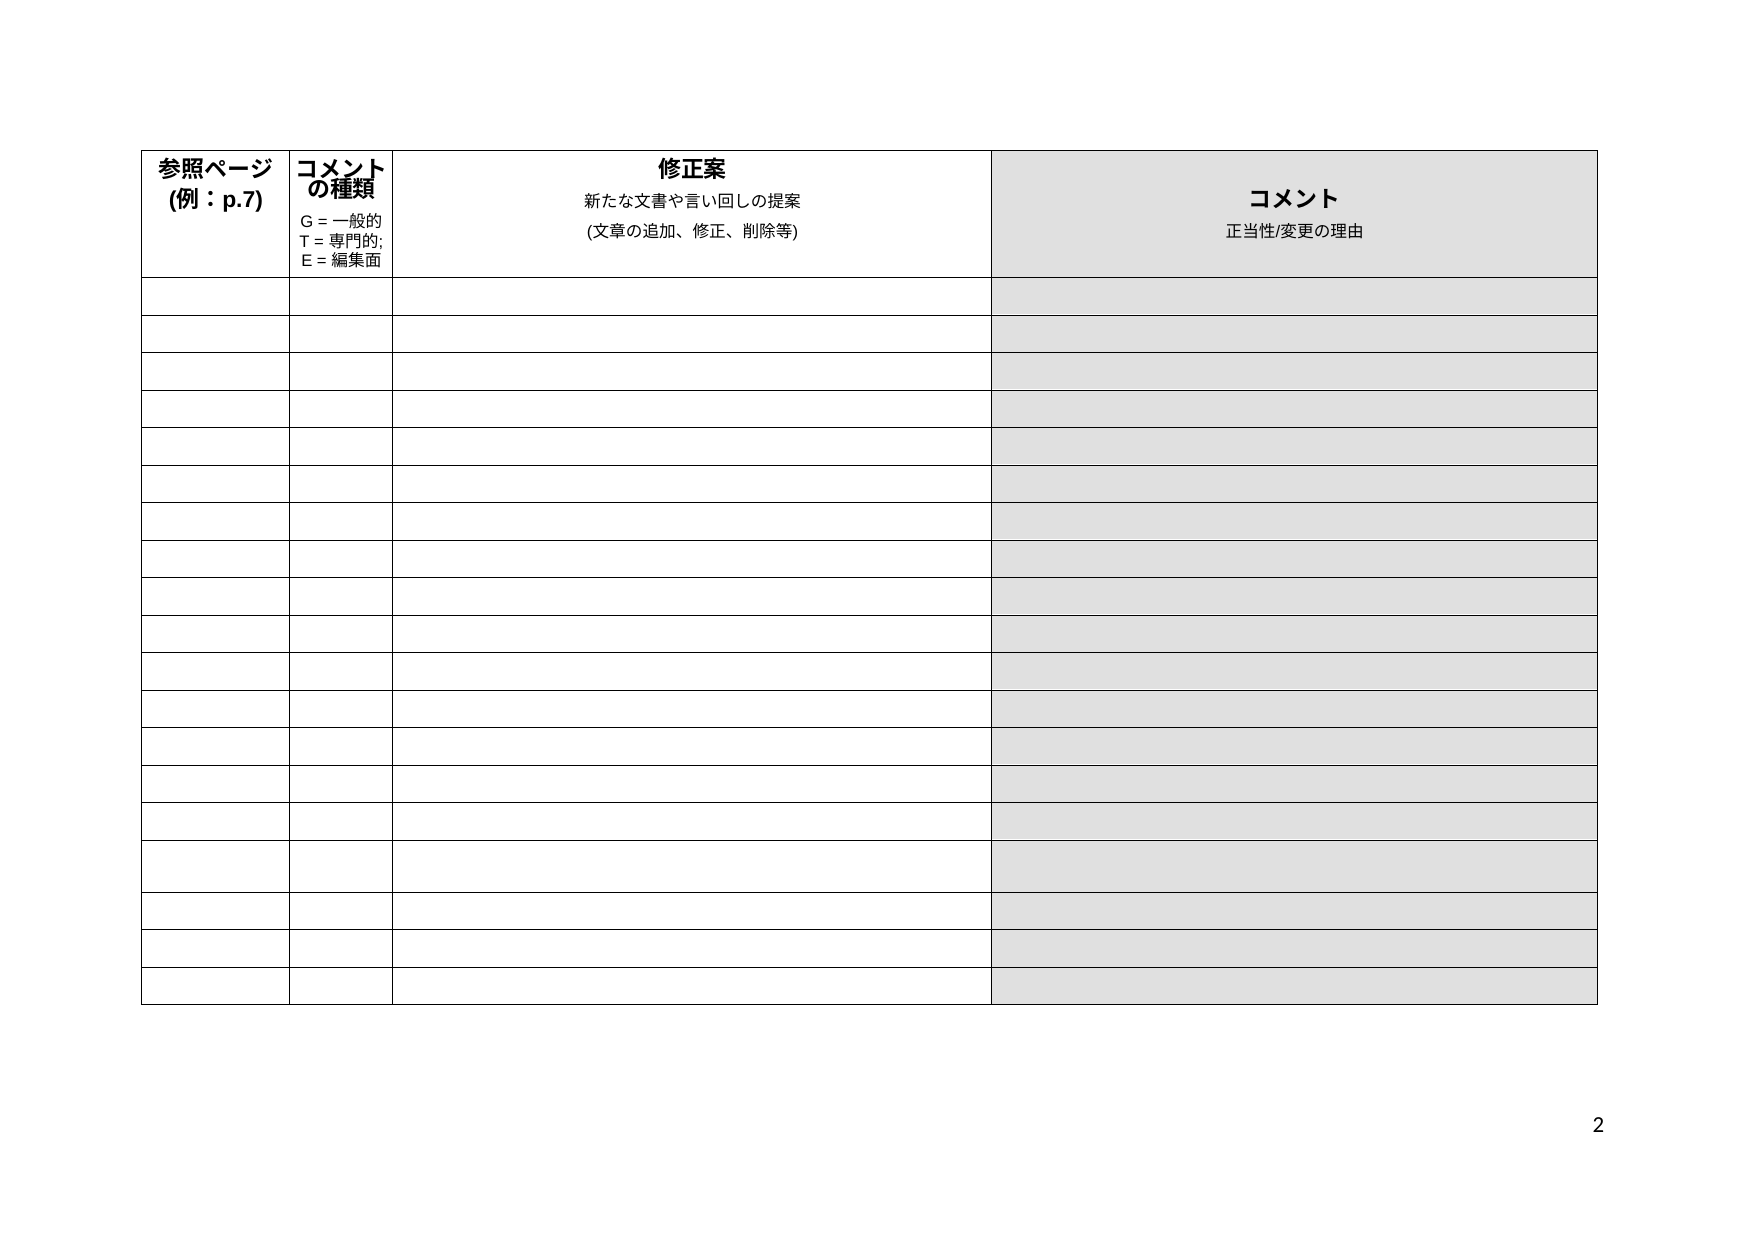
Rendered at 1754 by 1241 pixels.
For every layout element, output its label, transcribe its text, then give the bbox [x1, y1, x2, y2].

table_header コメントの種類 G = 一般的 T = 専門的; E = 編集面 [290, 151, 392, 277]
table_cell [290, 803, 392, 839]
table_cell [992, 428, 1597, 464]
table_cell [142, 728, 289, 764]
table_cell [290, 503, 392, 539]
table_cell [142, 541, 289, 577]
table_cell [992, 893, 1597, 929]
table_cell [290, 578, 392, 614]
table_cell [142, 893, 289, 929]
table_cell [142, 428, 289, 464]
table_cell [142, 353, 289, 389]
table_cell [393, 466, 991, 502]
table_cell [393, 930, 991, 967]
table_cell [393, 391, 991, 427]
table_cell [290, 930, 392, 967]
table_cell [992, 353, 1597, 389]
table_cell [992, 503, 1597, 539]
table_cell [142, 278, 289, 314]
table_header コメント 正当性/変更の理由 [992, 151, 1597, 277]
table_cell [393, 503, 991, 539]
table_cell [393, 616, 991, 652]
table_cell [393, 278, 991, 314]
table_cell [290, 841, 392, 892]
table_cell [393, 728, 991, 764]
table_cell [992, 653, 1597, 689]
table_cell [992, 841, 1597, 892]
table_cell [393, 353, 991, 389]
table_cell [992, 278, 1597, 314]
table_cell [142, 466, 289, 502]
table_cell [393, 766, 991, 802]
table_cell [992, 930, 1597, 967]
table_cell [992, 391, 1597, 427]
table_cell [290, 353, 392, 389]
table_cell [393, 691, 991, 727]
table_cell [393, 428, 991, 464]
table_cell [992, 968, 1597, 1004]
table_cell [142, 316, 289, 352]
table_cell [393, 316, 991, 352]
table_cell [290, 766, 392, 802]
table_cell [290, 893, 392, 929]
table_header 修正案 新たな文書や言い回しの提案 (文章の追加、修正、削除等) [393, 151, 991, 277]
table_cell [992, 803, 1597, 839]
table_cell [142, 653, 289, 689]
table_cell [992, 541, 1597, 577]
table_cell [290, 616, 392, 652]
table_cell [393, 968, 991, 1004]
table_cell [142, 503, 289, 539]
table_cell [992, 616, 1597, 652]
table_cell [393, 653, 991, 689]
table_cell [290, 968, 392, 1004]
table_cell [992, 728, 1597, 764]
table_cell [290, 653, 392, 689]
table_cell [142, 803, 289, 839]
table_cell [992, 578, 1597, 614]
table_cell [142, 391, 289, 427]
table_cell [992, 766, 1597, 802]
table_cell [992, 466, 1597, 502]
table_cell [992, 691, 1597, 727]
table_cell [992, 316, 1597, 352]
table_cell [290, 541, 392, 577]
table_cell [290, 728, 392, 764]
table_cell [393, 541, 991, 577]
table_cell [393, 578, 991, 614]
table_cell [142, 691, 289, 727]
table_cell [393, 841, 991, 892]
table_cell [142, 968, 289, 1004]
table_cell [142, 766, 289, 802]
table_header 参照ページ (例：p.7) [142, 151, 289, 277]
table_cell [142, 578, 289, 614]
table_cell [290, 466, 392, 502]
table_cell [290, 428, 392, 464]
table_cell [290, 691, 392, 727]
table_cell [393, 893, 991, 929]
table_cell [290, 316, 392, 352]
table_cell [290, 391, 392, 427]
table_cell [290, 278, 392, 314]
table_cell [142, 616, 289, 652]
table_cell [142, 841, 289, 892]
table_cell [393, 803, 991, 839]
table_cell [142, 930, 289, 967]
